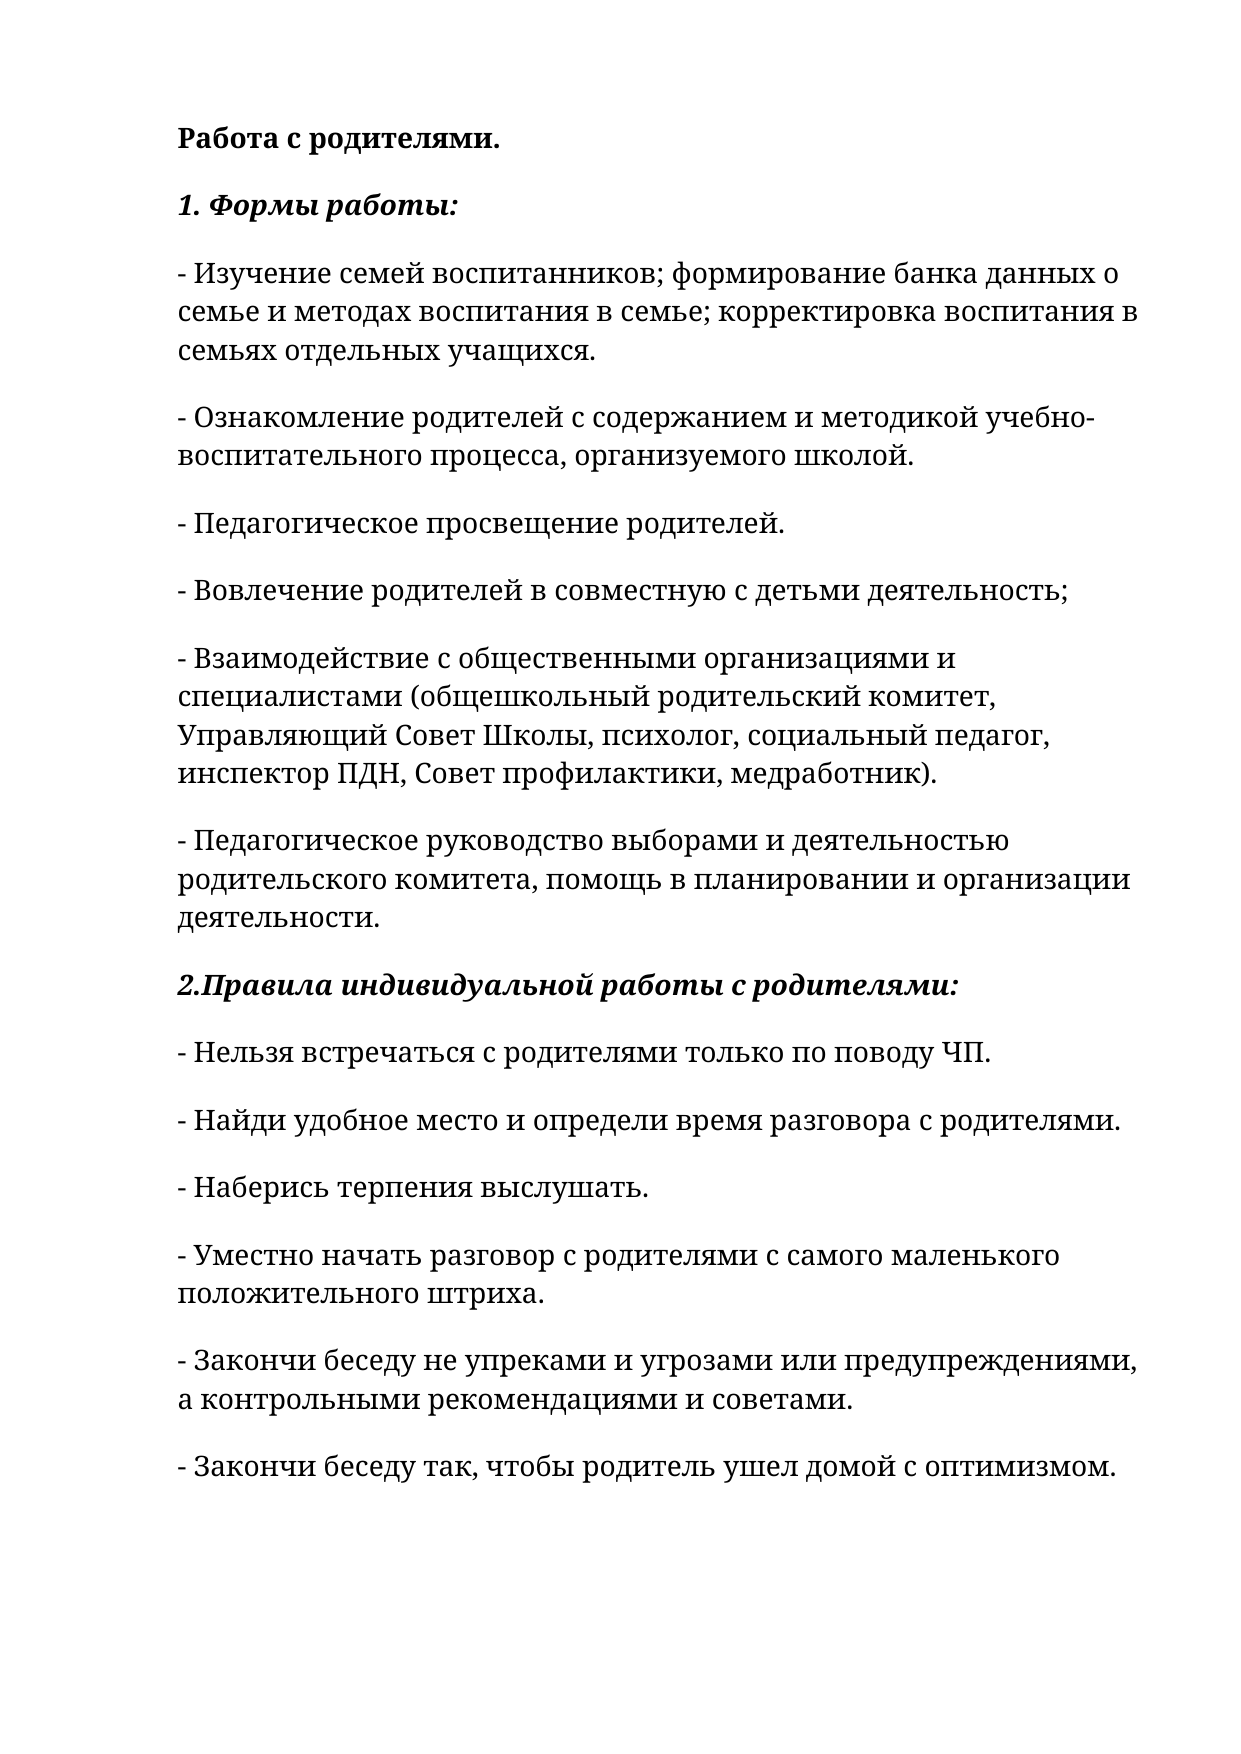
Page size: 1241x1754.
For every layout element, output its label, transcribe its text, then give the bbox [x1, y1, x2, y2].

text - Взаимодействие с общественными организациями и специалистами (общешкольный родительский комитет, Управляющий Совет Школы, психолог, социальный педагог, инспектор ПДН, Совет профилактики, медработник). [177, 638, 1152, 791]
text - Ознакомление родителей с содержанием и методикой учебно- воспитательного процесса, организуемого школой. [177, 397, 1152, 474]
text - Найди удобное место и определи время разговора с родителями. [177, 1100, 1152, 1138]
text - Наберись терпения выслушать. [177, 1167, 1152, 1206]
text - Нельзя встречаться с родителями только по поводу ЧП. [177, 1032, 1152, 1071]
text - Закончи беседу не упреками и угрозами или предупреждениями, а контрольными рекомендациями и советами. [177, 1341, 1152, 1417]
text - Педагогическое руководство выборами и деятельностью родительского комитета, помощь в планировании и организации деятельности. [177, 821, 1152, 936]
text 1. Формы работы: [177, 186, 1152, 224]
text - Закончи беседу так, чтобы родитель ушел домой с оптимизмом. [177, 1446, 1152, 1485]
text - Уместно начать разговор с родителями с самого маленького положительного штриха. [177, 1235, 1152, 1311]
text - Вовлечение родителей в совместную с детьми деятельность; [177, 571, 1152, 609]
text Работа с родителями. [177, 118, 1152, 156]
text - Педагогическое просвещение родителей. [177, 503, 1152, 541]
text 2.Правила индивидуальной работы с родителями: [177, 965, 1152, 1003]
text - Изучение семей воспитанников; формирование банка данных о семье и методах воспитания в семье; корректировка воспитания в семьях отдельных учащихся. [177, 253, 1152, 368]
